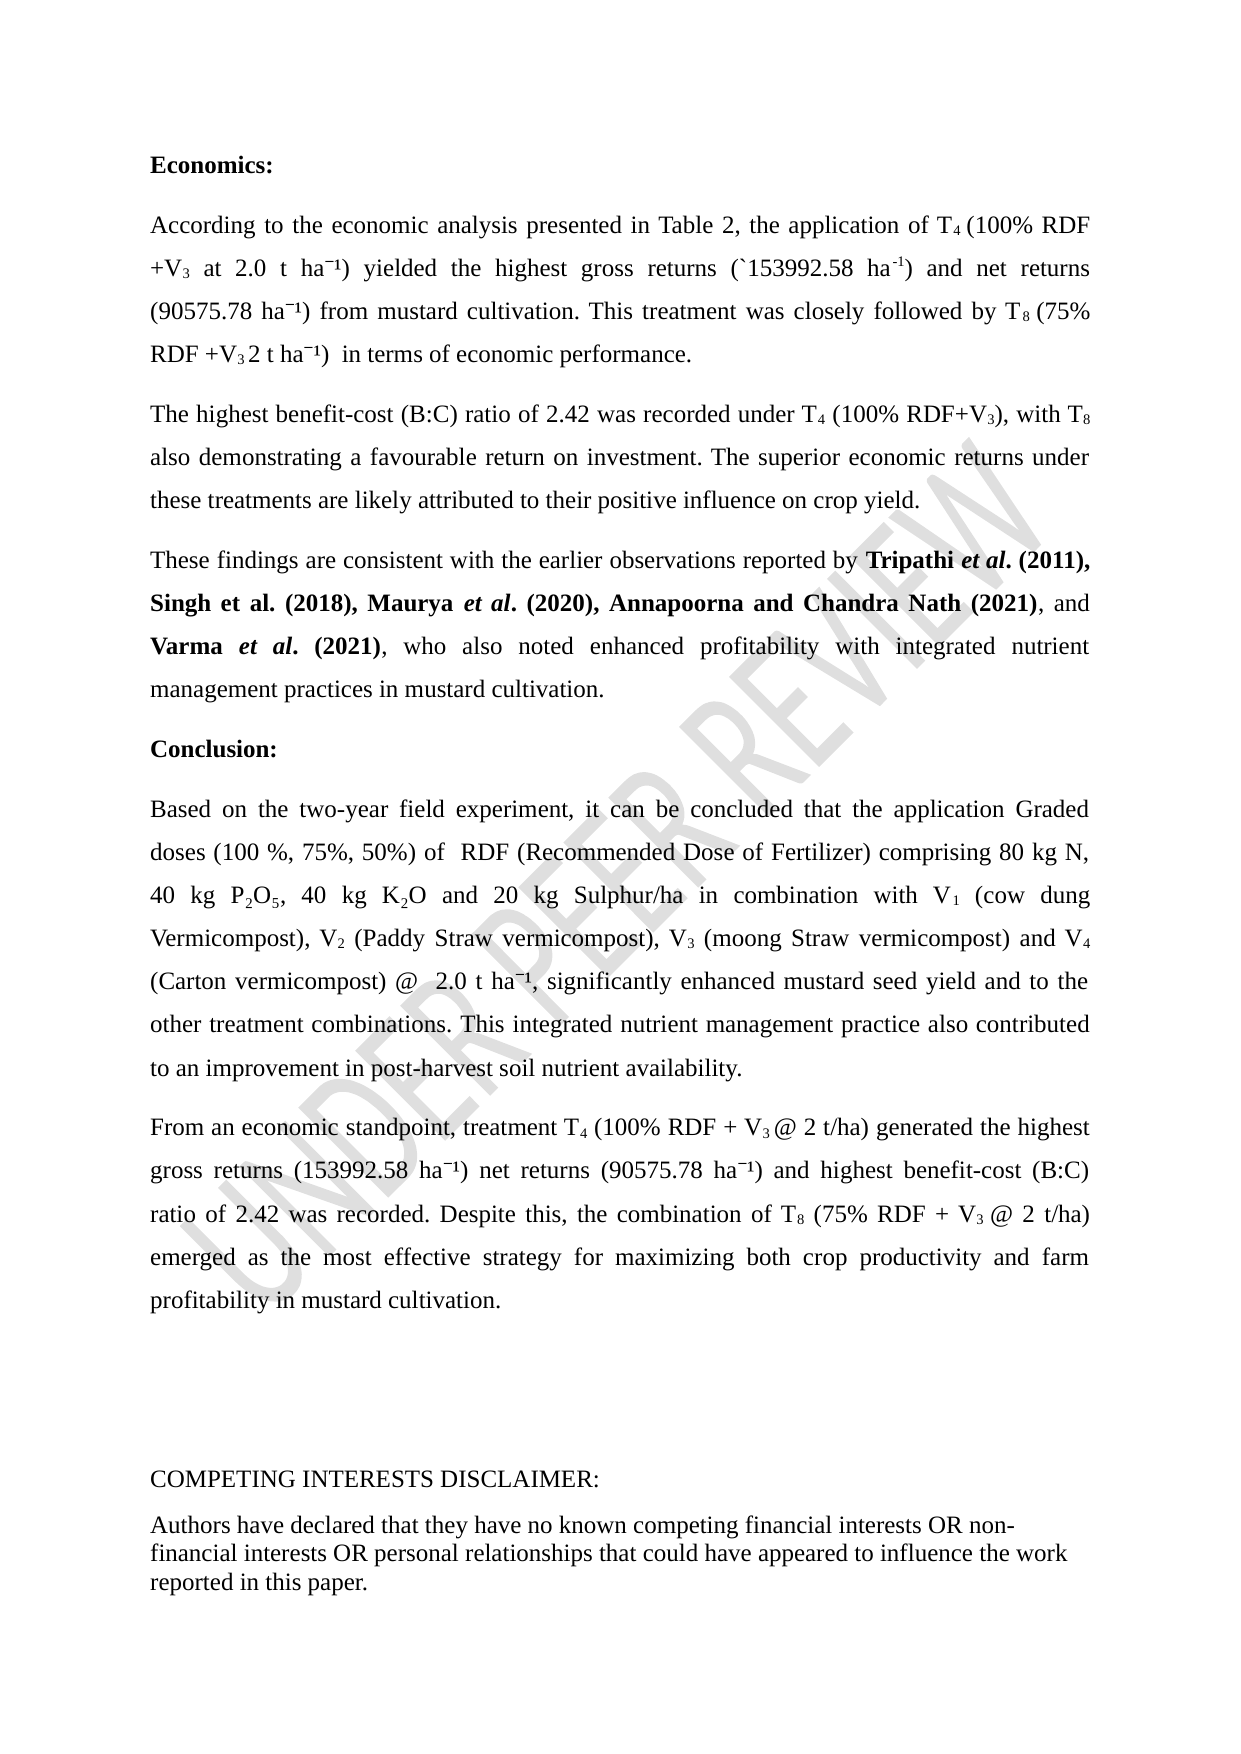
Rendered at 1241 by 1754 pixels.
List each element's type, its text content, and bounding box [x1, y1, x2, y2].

text From an economic standpoint, treatment T4 (100% RDF + V3 @ 2 t/ha) generated the highest gross returns (153992.58 ha⁻¹) net returns (90575.78 ha⁻¹) and highest benefit-cost (B:C) ratio of 2.42 was recorded. Despite this, the combination of T8 (75% RDF + V3 @ 2 t/ha) emerged as the most effective strategy for maximizing both crop productivity and farm profitability in mustard cultivation. [150, 1112, 1090, 1314]
text The highest benefit-cost (B:C) ratio of 2.42 was recorded under T4 (100% RDF+V3), with T8 also demonstrating a favourable return on investment. The superior economic returns under these treatments are likely attributed to their positive influence on crop yield. [150, 399, 1090, 514]
text Conclusion: [150, 734, 1090, 763]
text According to the economic analysis presented in Table 2, the application of T4 (100% RDF +V3 at 2.0 t ha⁻¹) yielded the highest gross returns (`153992.58 ha-1) and net returns (90575.78 ha⁻¹) from mustard cultivation. This treatment was closely followed by T8 (75% RDF +V3 2 t ha⁻¹) in terms of economic performance. [150, 210, 1090, 368]
text Authors have declared that they have no known competing financial interests OR non-financial interests OR personal relationships that could have appeared to influence the work reported in this paper. [150, 1510, 1090, 1596]
text Economics: [150, 150, 1090, 179]
text Based on the two-year field experiment, it can be concluded that the application Graded doses (100 %, 75%, 50%) of RDF (Recommended Dose of Fertilizer) comprising 80 kg N, 40 kg P₂O₅, 40 kg K₂O and 20 kg Sulphur/ha in combination with V1 (cow dung Vermicompost), V2 (Paddy Straw vermicompost), V3 (moong Straw vermicompost) and V4 (Carton vermicompost) @ 2.0 t ha⁻¹, significantly enhanced mustard seed yield and to the other treatment combinations. This integrated nutrient management practice also contributed to an improvement in post-harvest soil nutrient availability. [150, 794, 1090, 1081]
text These findings are consistent with the earlier observations reported by Tripathi et al. (2011), Singh et al. (2018), Maurya et al. (2020), Annapoorna and Chandra Nath (2021), and Varma et al. (2021), who also noted enhanced profitability with integrated nutrient management practices in mustard cultivation. [150, 545, 1090, 703]
text COMPETING INTERESTS DISCLAIMER: [150, 1464, 1090, 1493]
